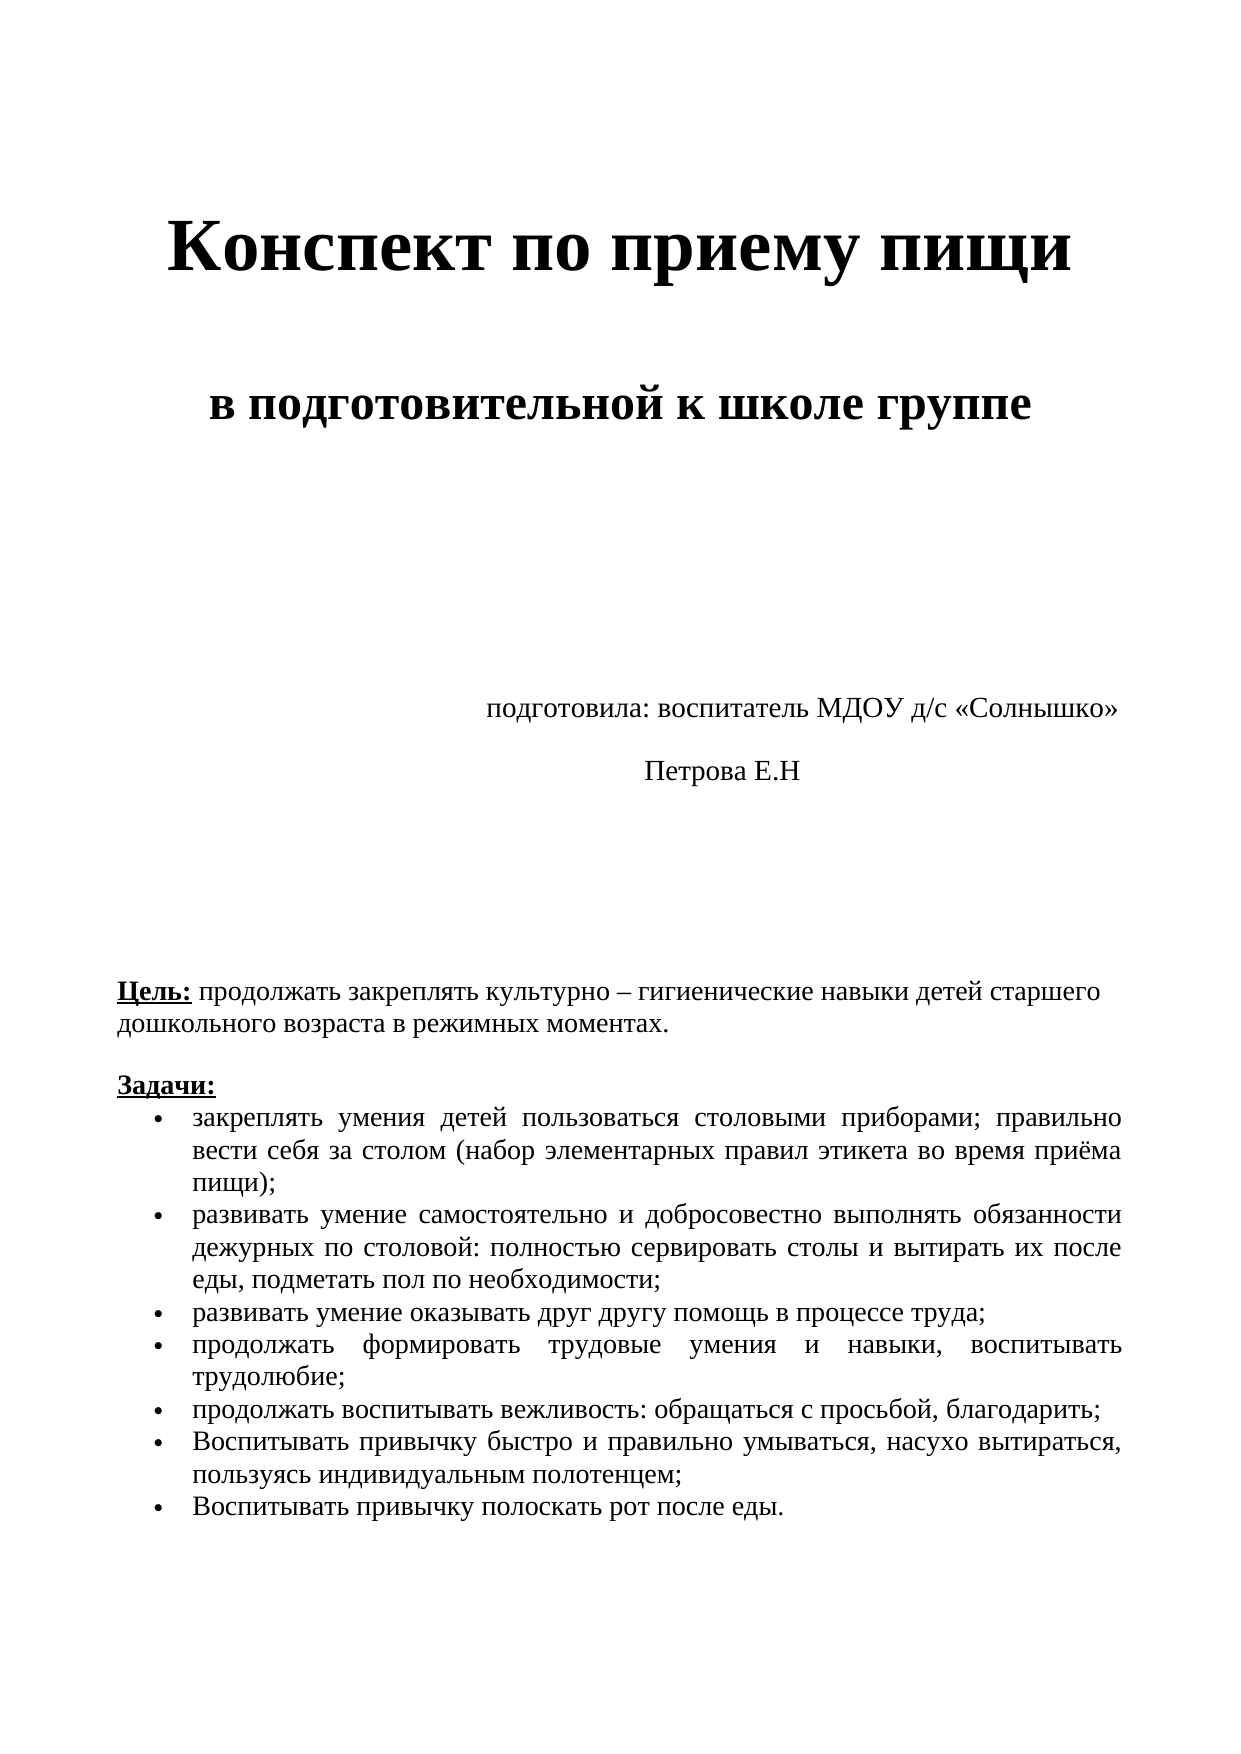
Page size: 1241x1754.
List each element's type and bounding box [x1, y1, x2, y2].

table_header [114, 41, 1126, 1676]
